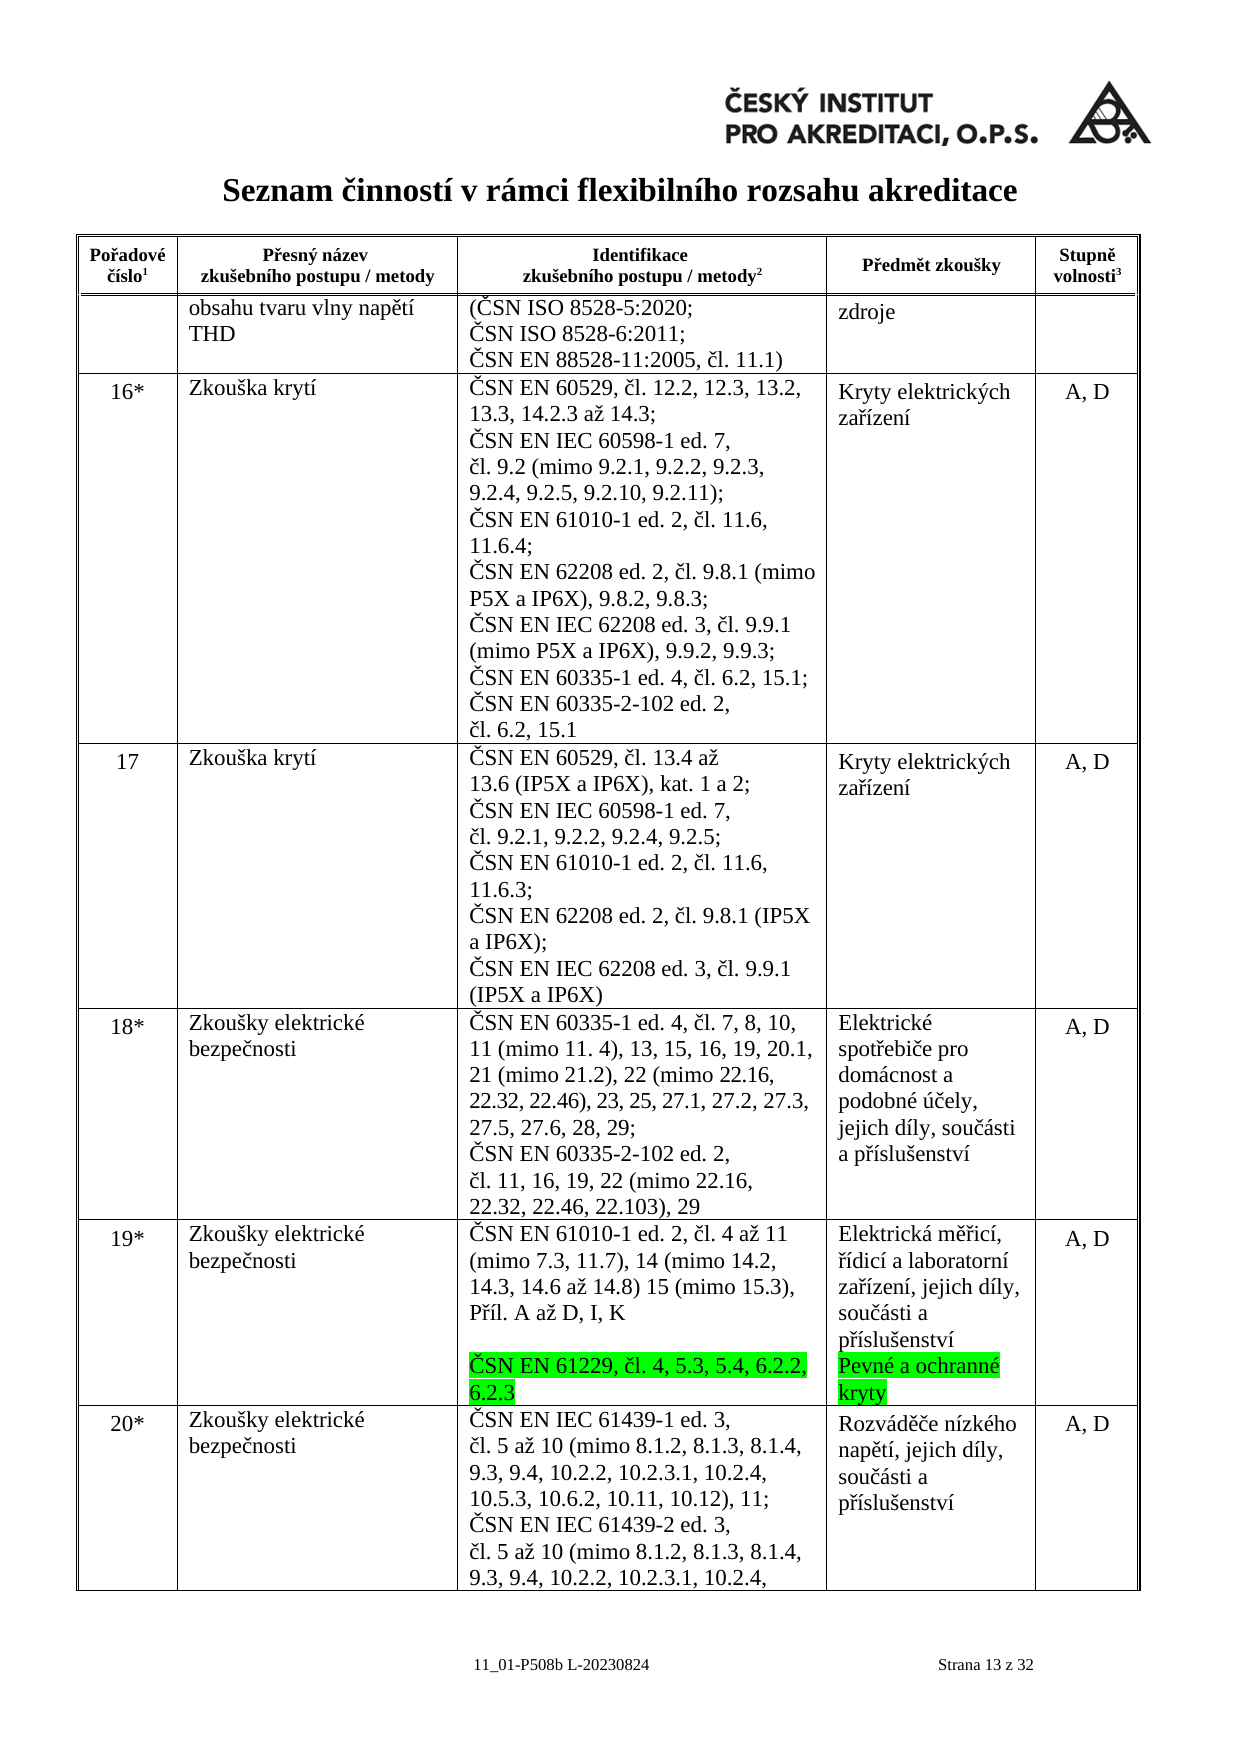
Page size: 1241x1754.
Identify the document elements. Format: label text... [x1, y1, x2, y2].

table_cell ČSN EN 61010-1 ed. 2, čl. 4 až 11 (mimo 7.3, 11.7), 14 (mimo 14.2, 14.3, 14.6 až 14.8) 15 (mimo 15.3), Příl. A až D, I, K ČSN EN 61229, čl. 4, 5.3, 5.4, 6.2.2, 6.2.3 [458, 1220, 826, 1405]
table_cell A, D [1036, 1220, 1137, 1405]
table_cell Zkouška krytí [178, 744, 457, 1007]
table_header Předmět zkoušky [827, 237, 1035, 293]
table_cell Kryty elektrických zařízení [827, 374, 1035, 743]
table_cell Zkoušky elektrické bezpečnosti [178, 1406, 457, 1590]
table_cell 18* [79, 1009, 177, 1219]
table_header Pořadové číslo1 [79, 237, 177, 293]
table_cell 17 [79, 744, 177, 1007]
table_cell Elektrické silové zdroje [827, 296, 1035, 373]
table_cell A, D [1036, 744, 1137, 1007]
table_cell Měření harmonického obsahu tvaru vlny napětí THD [178, 296, 457, 373]
table_header Stupně volnosti3 [1036, 237, 1137, 293]
table_cell Elektrická měřicí, řídicí a laboratorní zařízení, jejich díly, součásti a příslušenství Pevné a ochranné kryty [827, 1220, 1035, 1405]
table_cell A, D [1036, 1009, 1137, 1219]
table_cell Zkoušky elektrické bezpečnosti [178, 1220, 457, 1405]
table_cell 19* [79, 1220, 177, 1405]
table_cell ČSN EN 60529, čl. 12.2, 12.3, 13.2, 13.3, 14.2.3 až 14.3; ČSN EN IEC 60598-1 ed. 7, čl. 9.2 (mimo 9.2.1, 9.2.2, 9.2.3, 9.2.4, 9.2.5, 9.2.10, 9.2.11); ČSN EN 61010-1 ed. 2, čl. 11.6, 11.6.4; ČSN EN 62208 ed. 2, čl. 9.8.1 (mimo P5X a IP6X), 9.8.2, 9.8.3; ČSN EN IEC 62208 ed. 3, čl. 9.9.1 (mimo P5X a IP6X), 9.9.2, 9.9.3; ČSN EN 60335-1 ed. 4, čl. 6.2, 15.1; ČSN EN 60335-2-102 ed. 2, čl. 6.2, 15.1 [458, 374, 826, 743]
table_cell 16* [79, 374, 177, 743]
table_cell A, D [1036, 374, 1137, 743]
table_cell ČSN EN 60335-1 ed. 4, čl. 7, 8, 10, 11 (mimo 11. 4), 13, 15, 16, 19, 20.1, 21 (mimo 21.2), 22 (mimo 22.16, 22.32, 22.46), 23, 25, 27.1, 27.2, 27.3, 27.5, 27.6, 28, 29; ČSN EN 60335-2-102 ed. 2, čl. 11, 16, 19, 22 (mimo 22.16, 22.32, 22.46, 22.103), 29 [458, 1009, 826, 1219]
table_cell 20* [79, 1406, 177, 1590]
table_header Identifikace zkušebního postupu / metody2 [458, 237, 826, 293]
table_cell Rozváděče nízkého napětí, jejich díly, součásti a příslušenství [827, 1406, 1035, 1590]
table_cell A, D [1036, 1406, 1137, 1590]
picture [725, 80, 1152, 146]
table_cell Zkouška krytí [178, 374, 457, 743]
table_cell Elektrické spotřebiče pro domácnost a podobné účely, jejich díly, součásti a příslušenství [827, 1009, 1035, 1219]
table_header Přesný název zkušebního postupu / metody [178, 237, 457, 293]
table_cell J-4-740/24 (ČSN ISO 8528-5:2020; ČSN ISO 8528-6:2011; ČSN EN 88528-11:2005, čl. 11.1) [458, 296, 826, 373]
table_cell A, D [1036, 293, 1139, 373]
table_cell Zkoušky elektrické bezpečnosti [178, 1009, 457, 1219]
table_cell 15* [78, 293, 177, 373]
table_cell ČSN EN 60529, čl. 13.4 až 13.6 (IP5X a IP6X), kat. 1 a 2; ČSN EN IEC 60598-1 ed. 7, čl. 9.2.1, 9.2.2, 9.2.4, 9.2.5; ČSN EN 61010-1 ed. 2, čl. 11.6, 11.6.3; ČSN EN 62208 ed. 2, čl. 9.8.1 (IP5X a IP6X); ČSN EN IEC 62208 ed. 3, čl. 9.9.1 (IP5X a IP6X) [458, 744, 826, 1007]
table_cell Kryty elektrických zařízení [827, 744, 1035, 1007]
